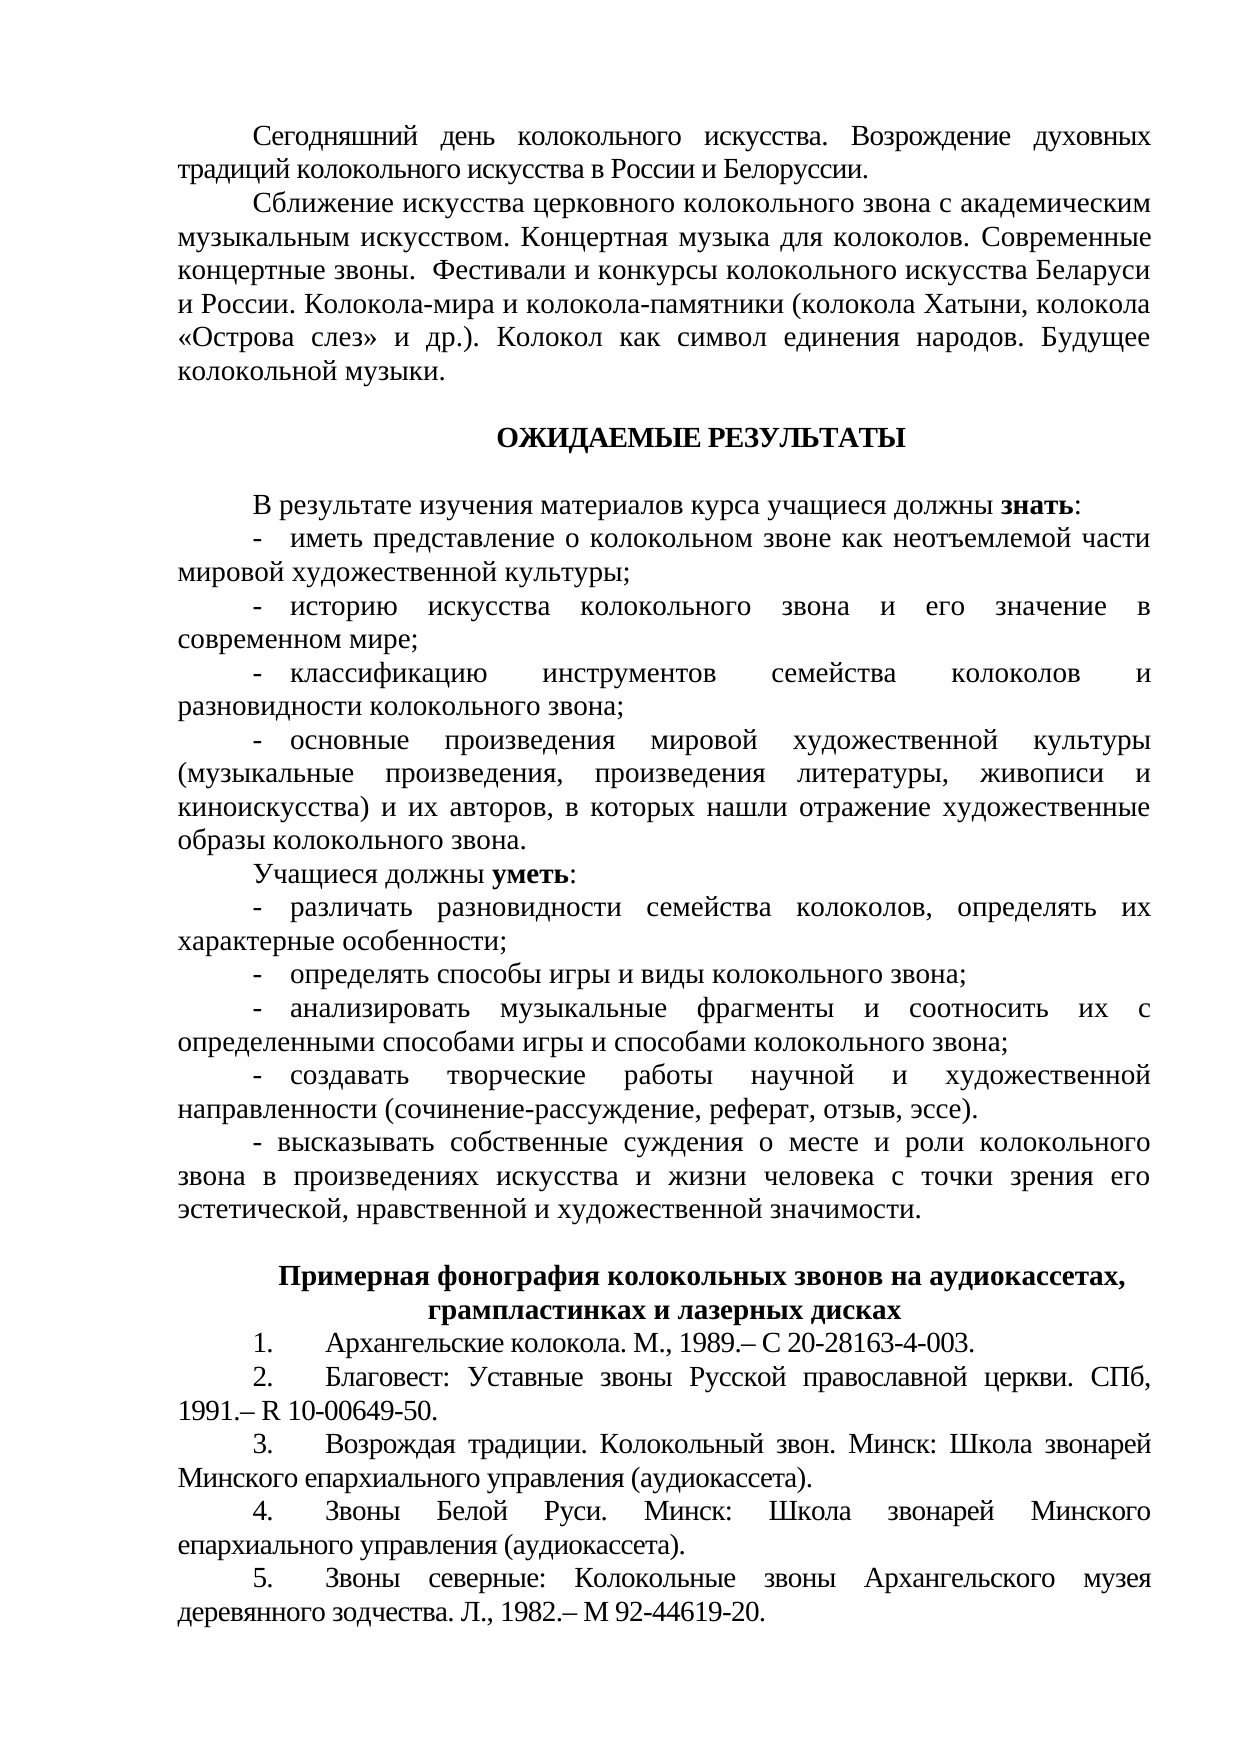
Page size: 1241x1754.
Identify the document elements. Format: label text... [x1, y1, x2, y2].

text Сближение искусства церковного колокольного звона с академическим музыкальным искусством. Концертная музыка для колоколов. Современные концертные звоны. Фестивали и конкурсы колокольного искусства Беларуси и России. Колокола-мира и колокола-памятники (колокола Хатыни, колокола «Острова слез» и др.). Колокол как символ единения народов. Будущее колокольной музыки. [177, 185, 1152, 386]
list Архангельские колокола. М., 1989.– С 20-28163-4-003. [177, 1326, 1152, 1359]
list определять способы игры и виды колокольного звона; [177, 957, 1152, 990]
list Благовест: Уставные звоны Русской православной церкви. СПб, 1991.– R 10-00649-50. [177, 1359, 1152, 1426]
text Учащиеся должны уметь: [177, 856, 1152, 889]
list Возрождая традиции. Колокольный звон. Минск: Школа звонарей Минского епархиального управления (аудиокассета). [177, 1426, 1152, 1493]
list Звоны Белой Руси. Минск: Школа звонарей Минского епархиального управления (аудиокассета). [177, 1493, 1152, 1560]
list основные произведения мировой художественной культуры (музыкальные произведения, произведения литературы, живописи и киноискусства) и их авторов, в которых нашли отражение художественные образы колокольного звона. [177, 722, 1152, 856]
subtitle Примерная фонография колокольных звонов на аудиокассетах, грампластинках и лазерных дисках [177, 1258, 1152, 1326]
list анализировать музыкальные фрагменты и соотносить их с определенными способами игры и способами колокольного звона; [177, 990, 1152, 1057]
list иметь представление о колокольном звоне как неотъемлемой части мировой художественной культуры; [177, 521, 1152, 588]
text - высказывать собственные суждения о месте и роли колокольного звона в произведениях искусства и жизни человека с точки зрения его эстетической, нравственной и художественной значимости. [177, 1124, 1152, 1225]
text ОЖИДАЕМЫЕ РЕЗУЛЬТАТЫ [177, 420, 1152, 453]
text В результате изучения материалов курса учащиеся должны знать: [177, 487, 1152, 521]
list классификацию инструментов семейства колоколов и разновидности колокольного звона; [177, 655, 1152, 722]
text Сегодняшний день колокольного искусства. Возрождение духовных традиций колокольного искусства в России и Белоруссии. [177, 118, 1152, 185]
list различать разновидности семейства колоколов, определять их характерные особенности; [177, 889, 1152, 957]
list историю искусства колокольного звона и его значение в современном мире; [177, 588, 1152, 655]
list создавать творческие работы научной и художественной направленности (сочинение-рассуждение, реферат, отзыв, эссе). [177, 1057, 1152, 1124]
list Звоны северные: Колокольные звоны Архангельского музея деревянного зодчества. Л., 1982.– М 92-44619-20. [177, 1560, 1152, 1627]
